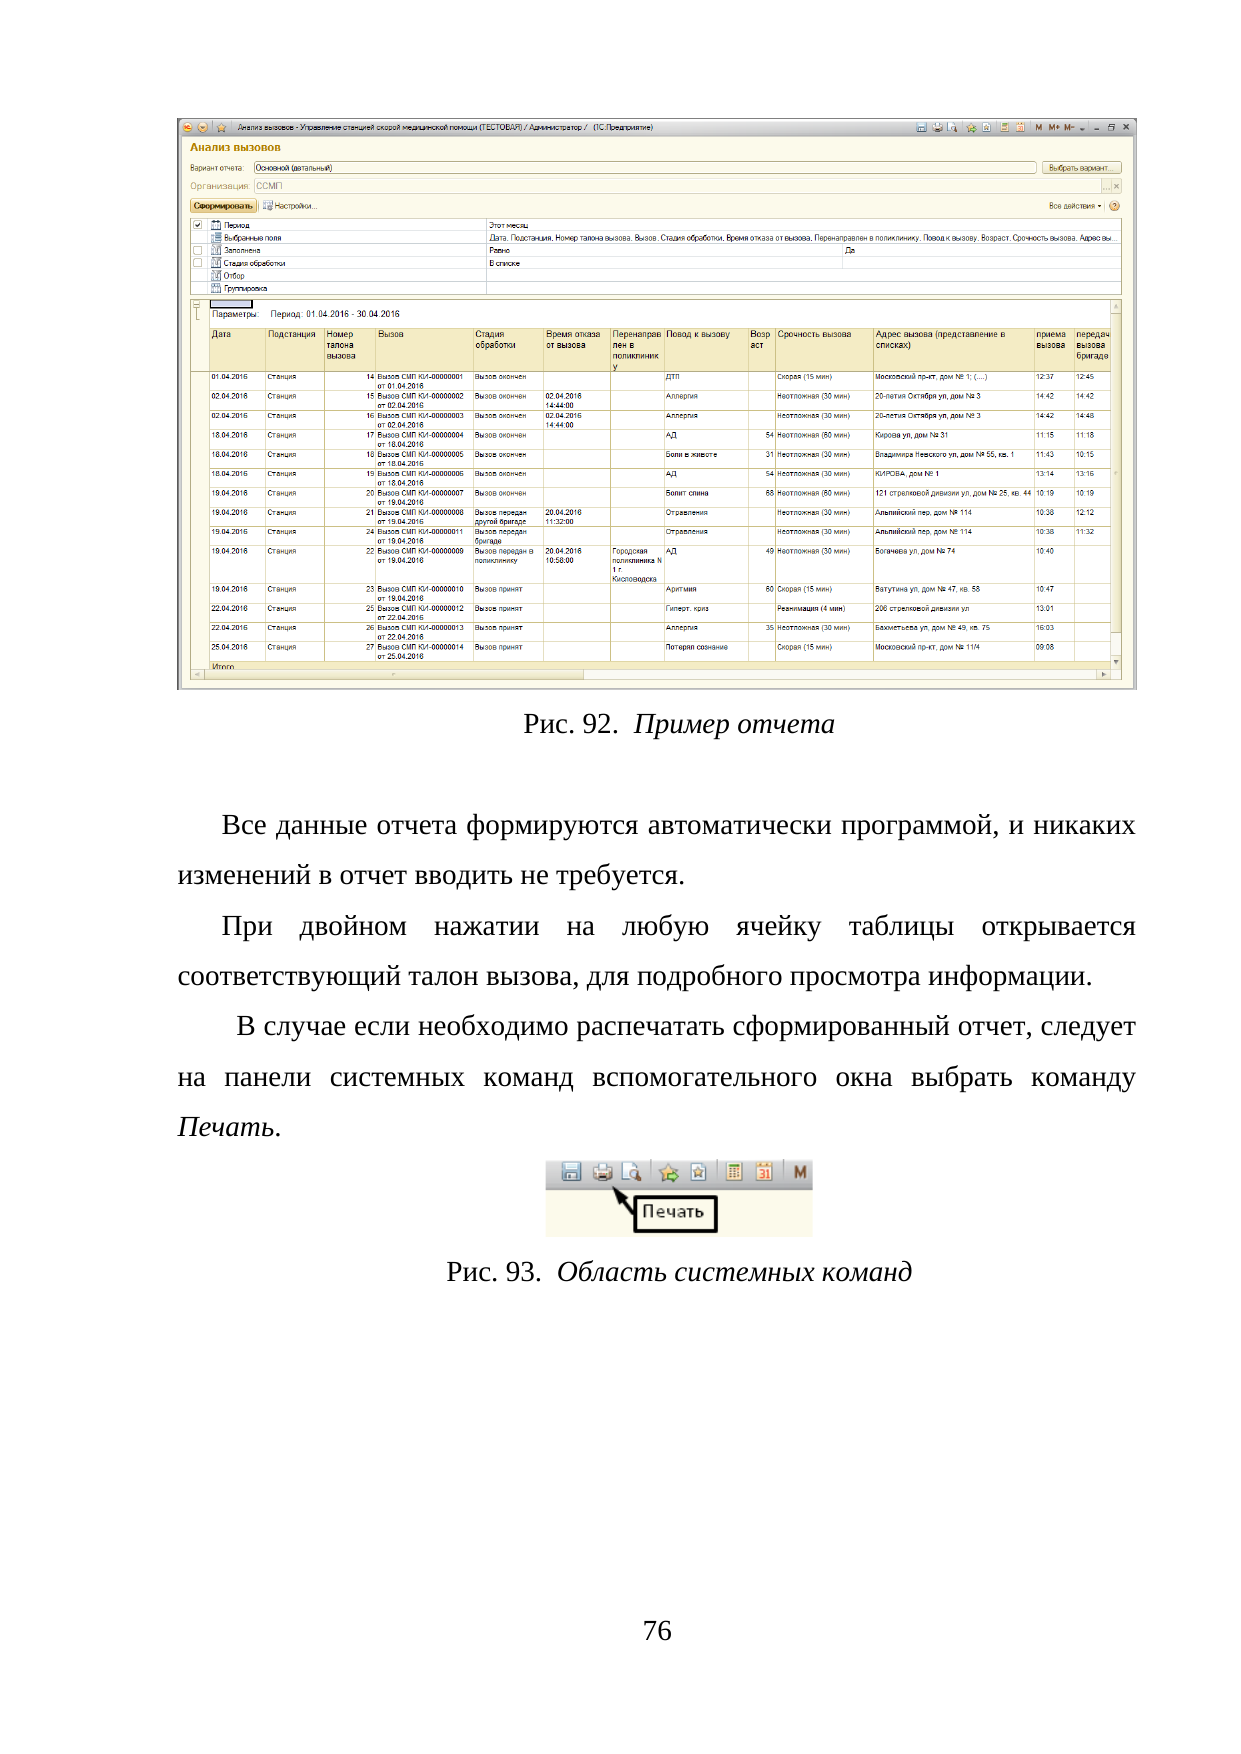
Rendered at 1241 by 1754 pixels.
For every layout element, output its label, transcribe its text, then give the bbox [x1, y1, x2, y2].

text Все данные отчета формируются автоматически программой, и никаких изменений в отчет вводить не требуется. [177, 807, 1137, 891]
text При двойном нажатии на любую ячейку таблицы открывается соответствующий талон вызова, для подробного просмотра информации. [177, 908, 1137, 992]
picture [177, 118, 1137, 690]
text Рис. 92. Пример отчета [177, 706, 1137, 740]
text В случае если необходимо распечатать сформированный отчет, следует на панели системных команд вспомогательного окна выбрать команду Печать. [177, 1008, 1137, 1142]
text Рис. 93. Область системных команд [177, 1254, 1137, 1287]
picture [545, 1159, 813, 1237]
